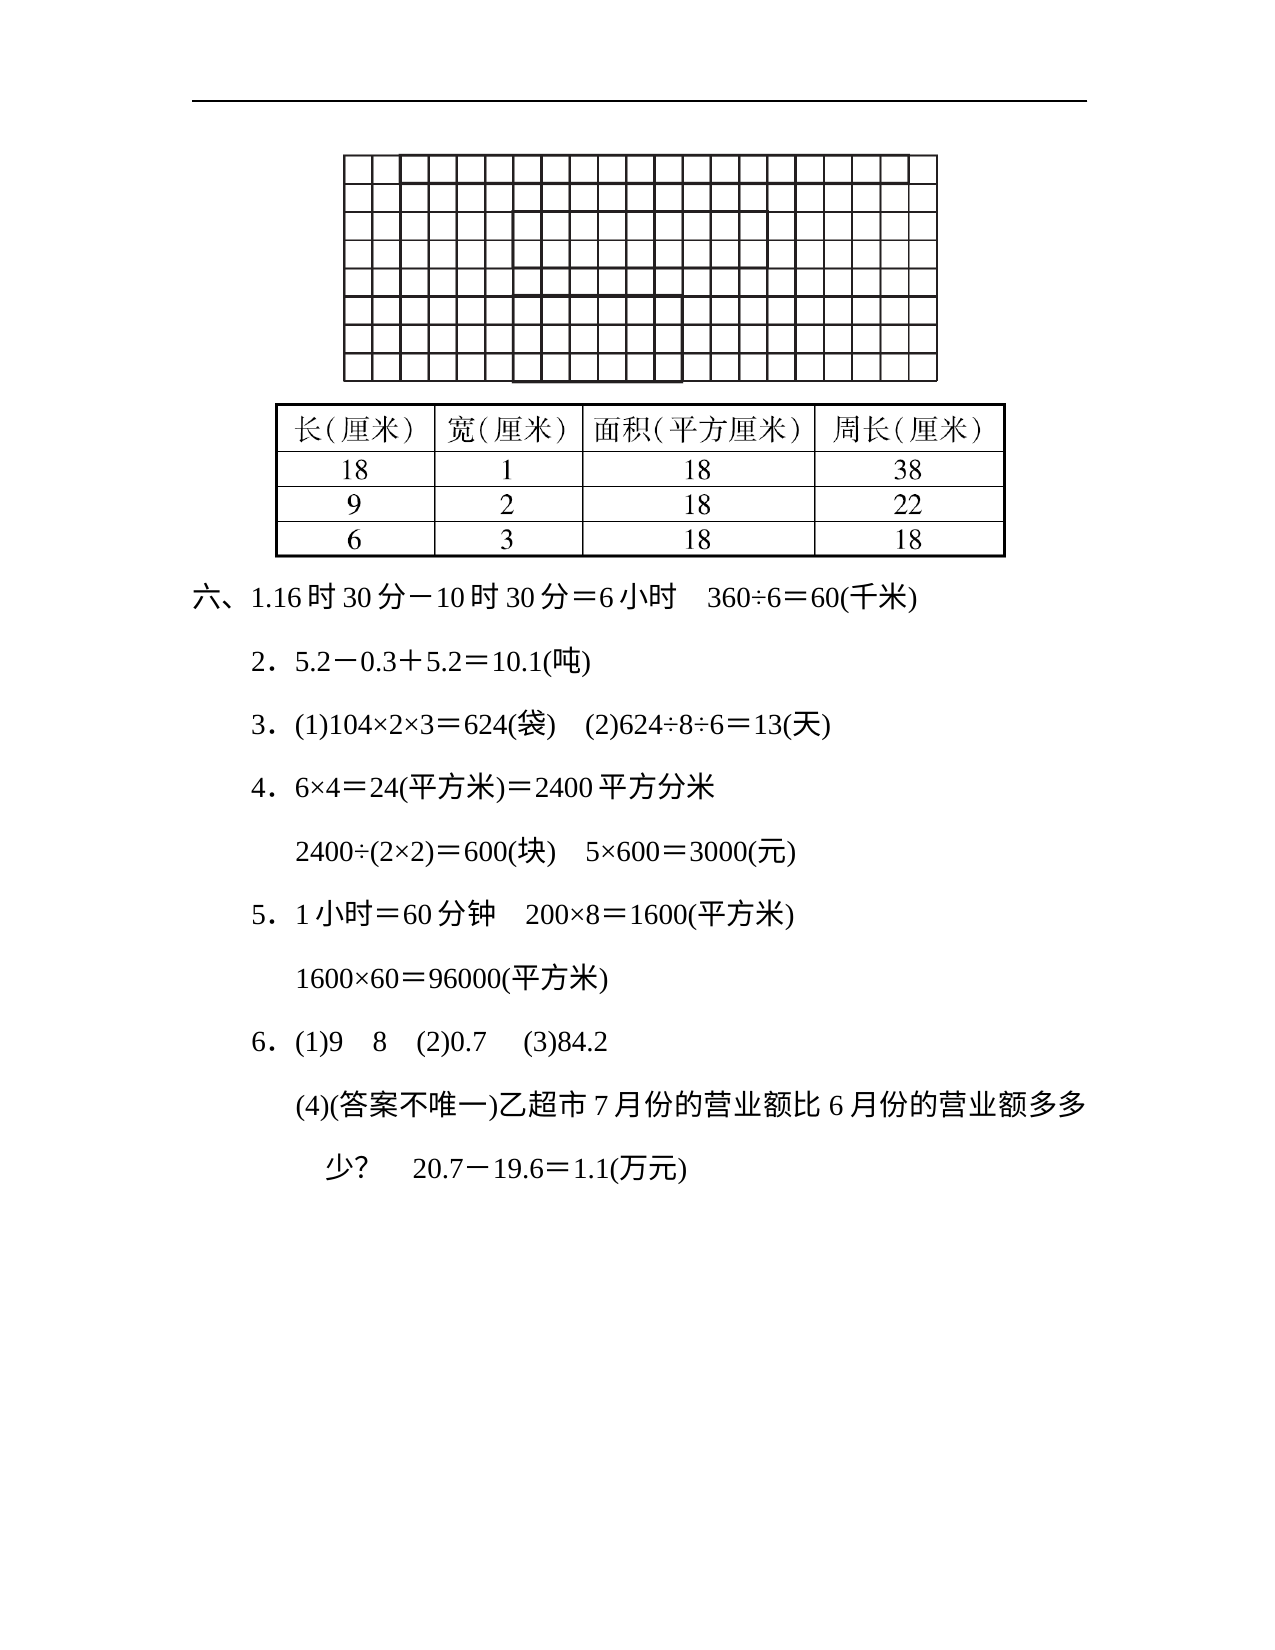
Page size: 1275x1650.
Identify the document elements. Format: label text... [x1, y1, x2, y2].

text 4．6×4＝24(平方米)＝2400平方分米 [236, 764, 1087, 806]
text (4)(答案不唯一)乙超市7月份的营业额比6月份的营业额多多少？ 20.7－19.6＝1.1(万元) [295, 1081, 1087, 1187]
picture [338, 150, 942, 385]
text 3．(1)104×2×3＝624(袋) (2)624÷8÷6＝13(天) [236, 701, 1087, 743]
text 六、1.16时30分－10时30分＝6小时 360÷6＝60(千米) [192, 574, 1087, 616]
text 6．(1)9 8 (2)0.7 (3)84.2 [236, 1018, 1087, 1060]
text 1600×60＝96000(平方米) [236, 954, 1087, 997]
picture [270, 397, 1010, 561]
text 2．5.2－0.3＋5.2＝10.1(吨) [236, 637, 1087, 679]
text 5．1小时＝60分钟 200×8＝1600(平方米) [236, 891, 1087, 933]
text 2400÷(2×2)＝600(块) 5×600＝3000(元) [236, 827, 1087, 870]
